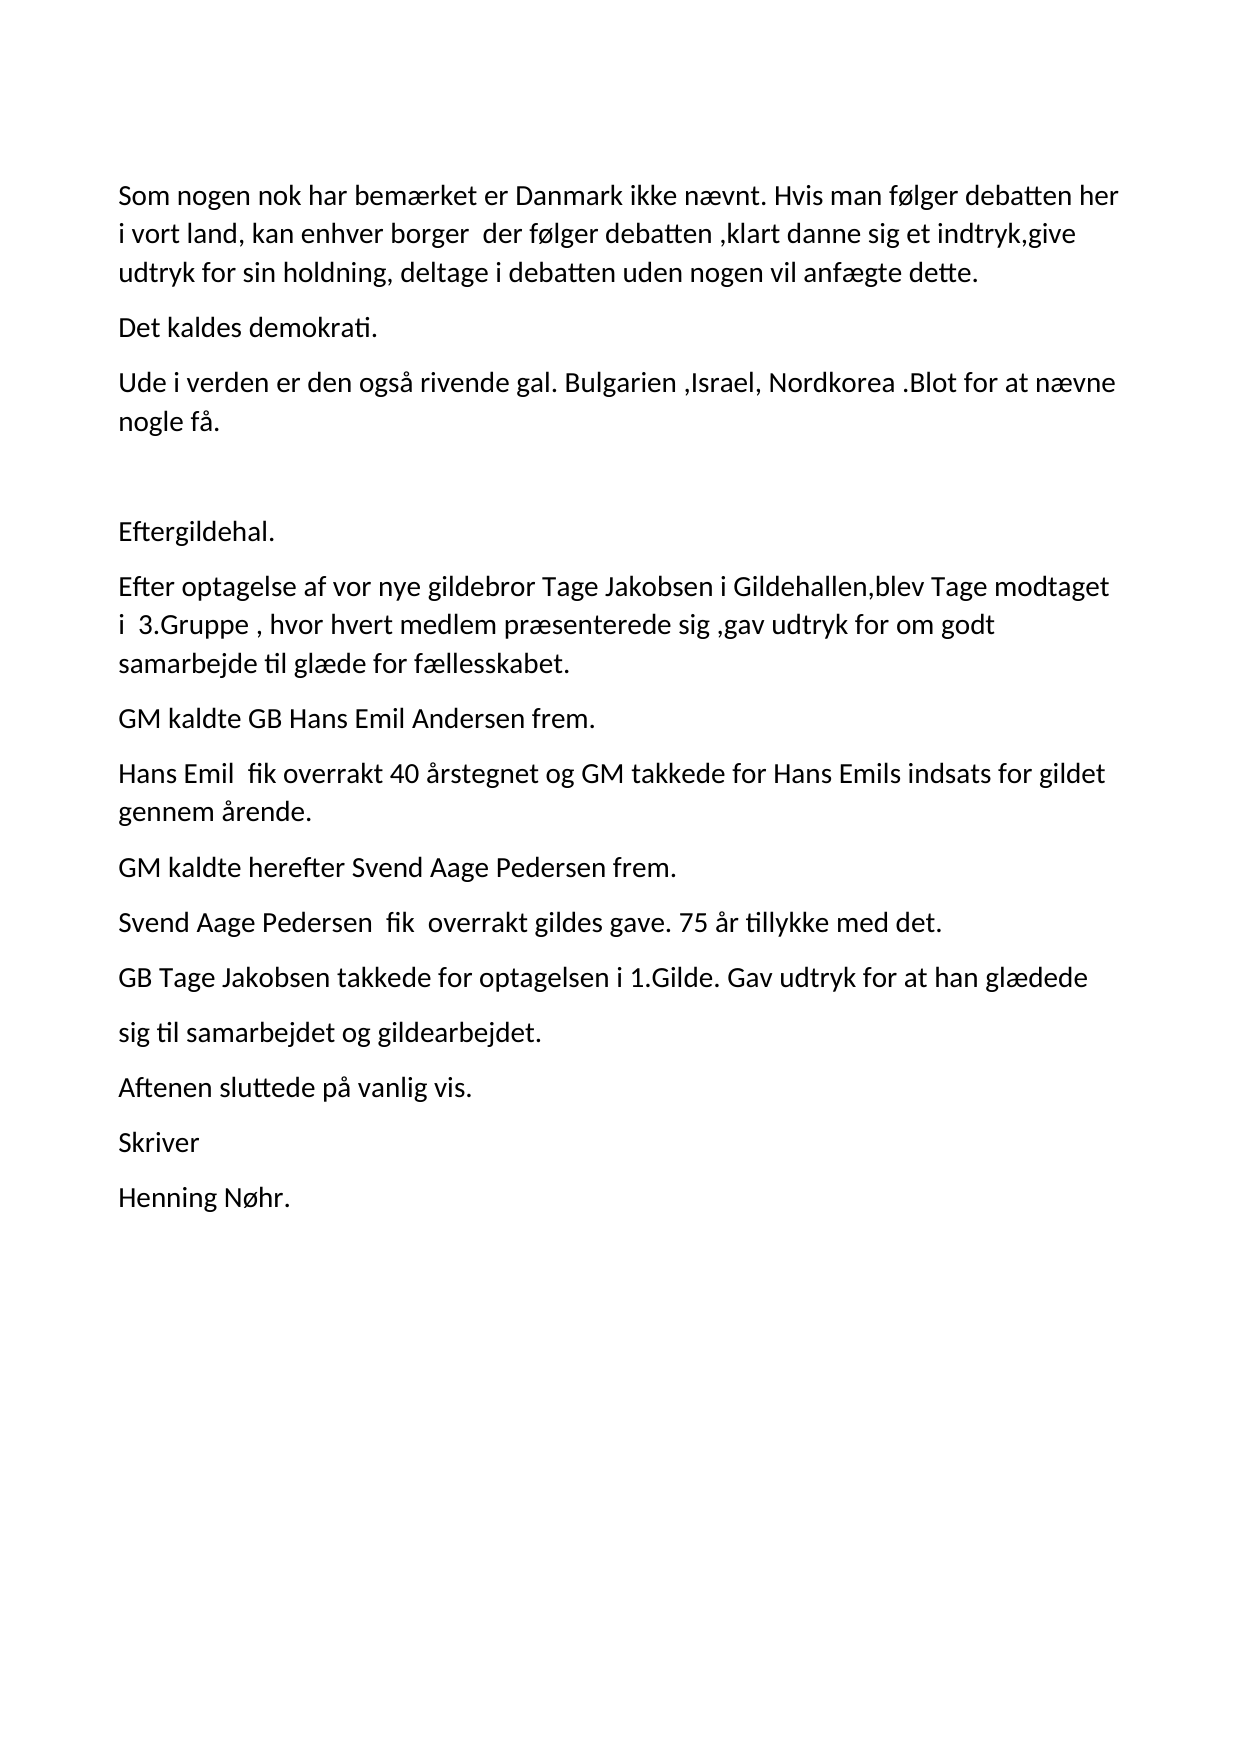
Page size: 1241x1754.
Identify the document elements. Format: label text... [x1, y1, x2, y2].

text Aftenen sluttede på vanlig vis. [118, 1069, 1122, 1105]
text Det kaldes demokrati. [118, 309, 1122, 345]
text GB Tage Jakobsen takkede for optagelsen i 1.Gilde. Gav udtryk for at han glædede [118, 959, 1122, 994]
text Skriver [118, 1124, 1122, 1160]
text Henning Nøhr. [118, 1179, 1122, 1215]
text Ude i verden er den også rivende gal. Bulgarien ,Israel, Nordkorea .Blot for at nævne nogle få. [118, 364, 1122, 438]
text Som nogen nok har bemærket er Danmark ikke nævnt. Hvis man følger debatten her i vort land, kan enhver borger der følger debatten ,klart danne sig et indtryk,give udtryk for sin holdning, deltage i debatten uden nogen vil anfægte dette. [118, 177, 1122, 290]
text Hans Emil fik overrakt 40 årstegnet og GM takkede for Hans Emils indsats for gildet gennem årende. [118, 755, 1122, 829]
text sig til samarbejdet og gildearbejdet. [118, 1014, 1122, 1049]
text GM kaldte GB Hans Emil Andersen frem. [118, 700, 1122, 736]
text GM kaldte herefter Svend Aage Pedersen frem. [118, 849, 1122, 884]
text Eftergildehal. [118, 513, 1122, 548]
text Efter optagelse af vor nye gildebror Tage Jakobsen i Gildehallen,blev Tage modtaget i 3.Gruppe , hvor hvert medlem præsenterede sig ,gav udtryk for om godt samarbejde til glæde for fællesskabet. [118, 568, 1122, 681]
text Svend Aage Pedersen fik overrakt gildes gave. 75 år tillykke med det. [118, 904, 1122, 939]
